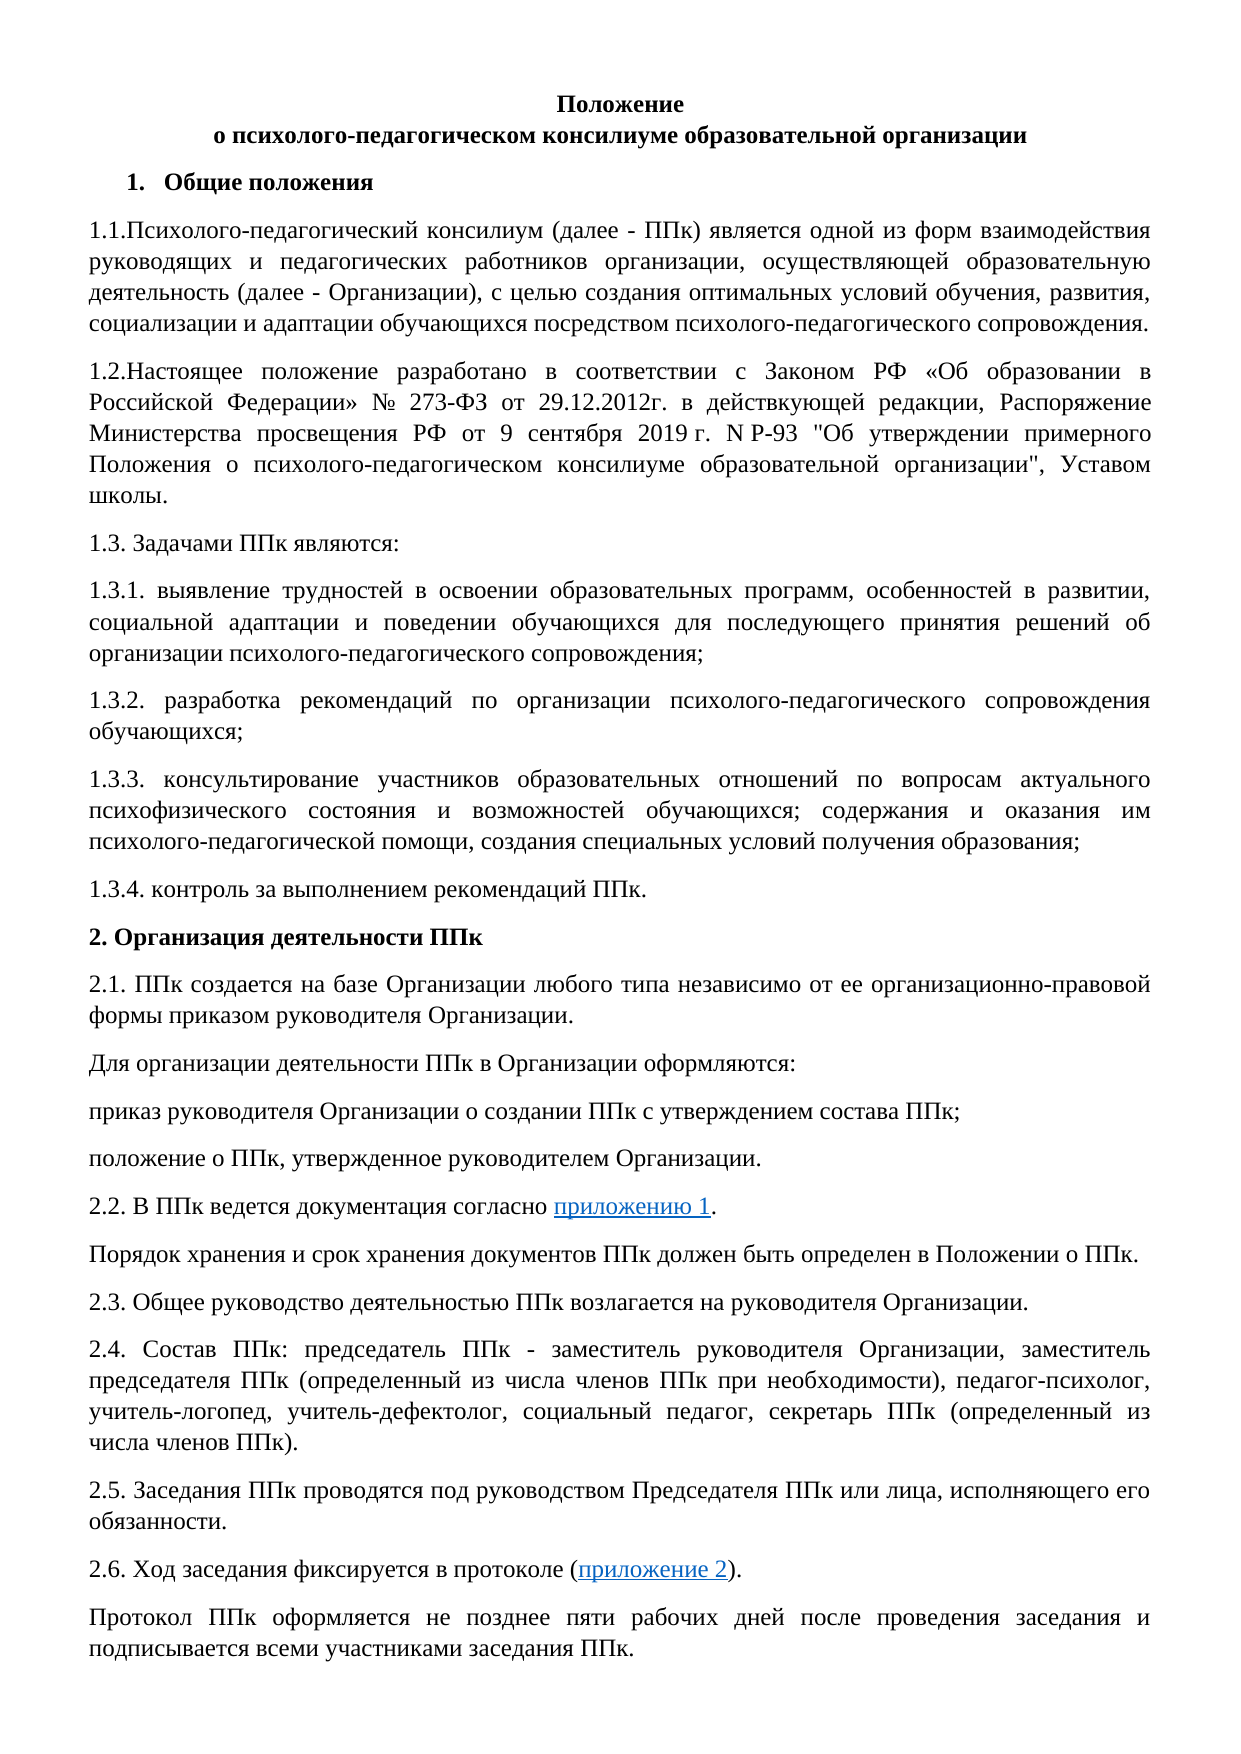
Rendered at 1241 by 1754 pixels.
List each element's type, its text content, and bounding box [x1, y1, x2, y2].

list Общие положения [126, 167, 1152, 196]
text 1.1.Психолого-педагогический консилиум (далее - ППк) является одной из форм взаимодействия руководящих и педагогических работников организации, осуществляющей образовательную деятельность (далее - Организации), с целью создания оптимальных условий обучения, развития, социализации и адаптации обучающихся посредством психолого-педагогического сопровождения. [89, 215, 1152, 337]
text 1.3.1. выявление трудностей в освоении образовательных программ, особенностей в развитии, социальной адаптации и поведении обучающихся для последующего принятия решений об организации психолого-педагогического сопровождения; [89, 576, 1152, 666]
text 2.4. Состав ППк: председатель ППк - заместитель руководителя Организации, заместитель председателя ППк (определенный из числа членов ППк при необходимости), педагог-психолог, учитель-логопед, учитель-дефектолог, социальный педагог, секретарь ППк (определенный из числа членов ППк). [89, 1334, 1152, 1456]
text 2.6. Ход заседания фиксируется в протоколе (приложение 2). [89, 1554, 1152, 1583]
text 1.2.Настоящее положение разработано в соответствии с Законом РФ «Об образовании в Российской Федерации» № 273-ФЗ от 29.12.2012г. в действкующей редакции, Распоряжение Министерства просвещения РФ от 9 сентября 2019 г. N Р-93 "Об утверждении примерного Положения о психолого-педагогическом консилиуме образовательной организации", Уставом школы. [89, 356, 1152, 509]
text 2.3. Общее руководство деятельностью ППк возлагается на руководителя Организации. [89, 1287, 1152, 1315]
text 2.5. Заседания ППк проводятся под руководством Председателя ППк или лица, исполняющего его обязанности. [89, 1475, 1152, 1535]
text приказ руководителя Организации о создании ППк с утверждением состава ППк; [89, 1096, 1152, 1124]
text Положение о психолого-педагогическом консилиуме образовательной организации [89, 89, 1152, 148]
text 1.3.2. разработка рекомендаций по организации психолого-педагогического сопровождения обучающихся; [89, 685, 1152, 745]
text 2.1. ППк создается на базе Организации любого типа независимо от ее организационно-правовой формы приказом руководителя Организации. [89, 969, 1152, 1029]
text 1.3. Задачами ППк являются: [89, 528, 1152, 557]
text Порядок хранения и срок хранения документов ППк должен быть определен в Положении о ППк. [89, 1239, 1152, 1268]
text положение о ППк, утвержденное руководителем Организации. [89, 1143, 1152, 1172]
text 2.2. В ППк ведется документация согласно приложению 1. [89, 1191, 1152, 1220]
text 1.3.3. консультирование участников образовательных отношений по вопросам актуального психофизического состояния и возможностей обучающихся; содержания и оказания им психолого-педагогической помощи, создания специальных условий получения образования; [89, 764, 1152, 855]
text Для организации деятельности ППк в Организации оформляются: [89, 1048, 1152, 1077]
text 1.3.4. контроль за выполнением рекомендаций ППк. [89, 874, 1152, 903]
text Протокол ППк оформляется не позднее пяти рабочих дней после проведения заседания и подписывается всеми участниками заседания ППк. [89, 1602, 1152, 1661]
text 2. Организация деятельности ППк [89, 922, 1152, 950]
